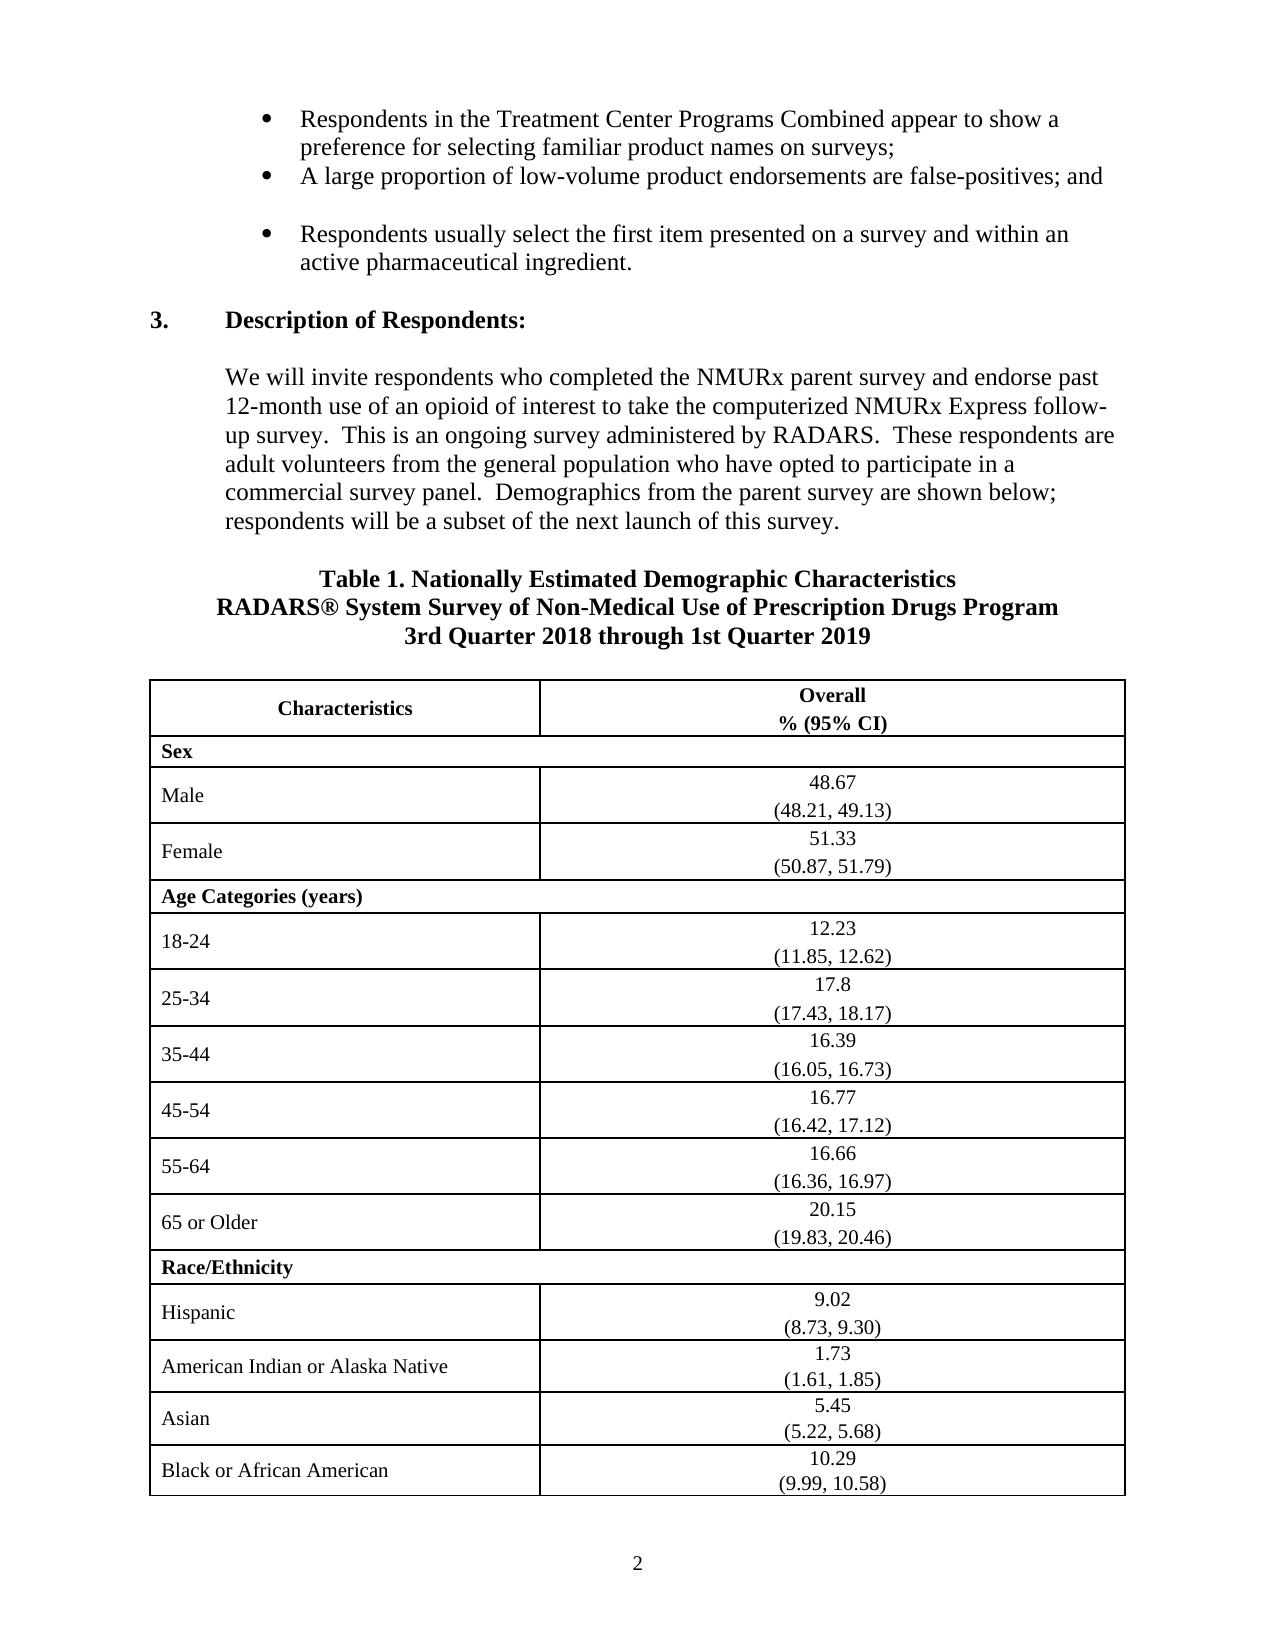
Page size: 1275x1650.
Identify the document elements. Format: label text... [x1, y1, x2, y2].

table_cell 16.77 [541, 1083, 1124, 1111]
text We will invite respondents who completed the NMURx parent survey and endorse past 12-month use of an opioid of interest to take the computerized NMURx Express follow-up survey. This is an ongoing survey administered by RADARS. These respondents are adult volunteers from the general population who have opted to participate in a commercial survey panel. Demographics from the parent survey are shown below; respondents will be a subset of the next launch of this survey. [225, 362, 1125, 535]
table_cell (19.83, 20.46) [541, 1223, 1124, 1249]
table_cell 16.39 [541, 1027, 1124, 1054]
table_cell Female [151, 824, 539, 878]
table_cell (16.05, 16.73) [541, 1055, 1124, 1081]
table_cell (16.42, 17.12) [541, 1111, 1124, 1137]
table_cell 10.29 [541, 1446, 1124, 1470]
table_cell (9.99, 10.58) [541, 1470, 1124, 1495]
table_cell 25-34 [151, 970, 539, 1024]
table_cell 5.45 [541, 1393, 1124, 1417]
table_cell (8.73, 9.30) [541, 1313, 1124, 1339]
text RADARS® System Survey of Non-Medical Use of Prescription Drugs Program [150, 592, 1125, 621]
table_cell 16.66 [541, 1139, 1124, 1167]
table_cell % (95% CI) [541, 709, 1124, 735]
table_cell (11.85, 12.62) [541, 942, 1124, 968]
table_cell (5.22, 5.68) [541, 1418, 1124, 1443]
list A large proportion of low-volume product endorsements are false-positives; and [262, 161, 1125, 190]
table_cell (17.43, 18.17) [541, 998, 1124, 1024]
table_cell Sex [151, 737, 1124, 766]
table_cell 45-54 [151, 1083, 539, 1137]
table_cell Race/Ethnicity [151, 1251, 1124, 1283]
table_cell Hispanic [151, 1285, 539, 1339]
table_cell Age Categories (years) [151, 881, 1124, 912]
table_cell 51.33 [541, 824, 1124, 852]
table_cell American Indian or Alaska Native [151, 1341, 539, 1391]
text Table 1. Nationally Estimated Demographic Characteristics [150, 564, 1125, 592]
table_cell 1.73 [541, 1341, 1124, 1365]
text 3rd Quarter 2018 through 1st Quarter 2019 [150, 621, 1125, 650]
table_cell (50.87, 51.79) [541, 852, 1124, 878]
table_cell Male [151, 768, 539, 822]
table_cell 9.02 [541, 1285, 1124, 1313]
table_cell 12.23 [541, 914, 1124, 942]
list Respondents usually select the first item presented on a survey and within an active pharmaceutical ingredient. [262, 219, 1125, 276]
table_cell 20.15 [541, 1195, 1124, 1223]
table_cell 35-44 [151, 1027, 539, 1081]
list Description of Respondents: [150, 305, 1125, 334]
table_cell Asian [151, 1393, 539, 1443]
table_cell 17.8 [541, 970, 1124, 998]
table_cell 18-24 [151, 914, 539, 968]
table_cell (48.21, 49.13) [541, 796, 1124, 822]
table_cell Black or African American [151, 1446, 539, 1495]
table_cell (16.36, 16.97) [541, 1167, 1124, 1193]
table_header Overall [541, 681, 1124, 709]
table_cell 48.67 [541, 768, 1124, 796]
table_cell 55-64 [151, 1139, 539, 1193]
table_cell (1.61, 1.85) [541, 1365, 1124, 1391]
list Respondents in the Treatment Center Programs Combined appear to show a preference for selecting familiar product names on surveys; [262, 104, 1125, 161]
table_header Characteristics [151, 681, 539, 735]
table_cell 65 or Older [151, 1195, 539, 1249]
